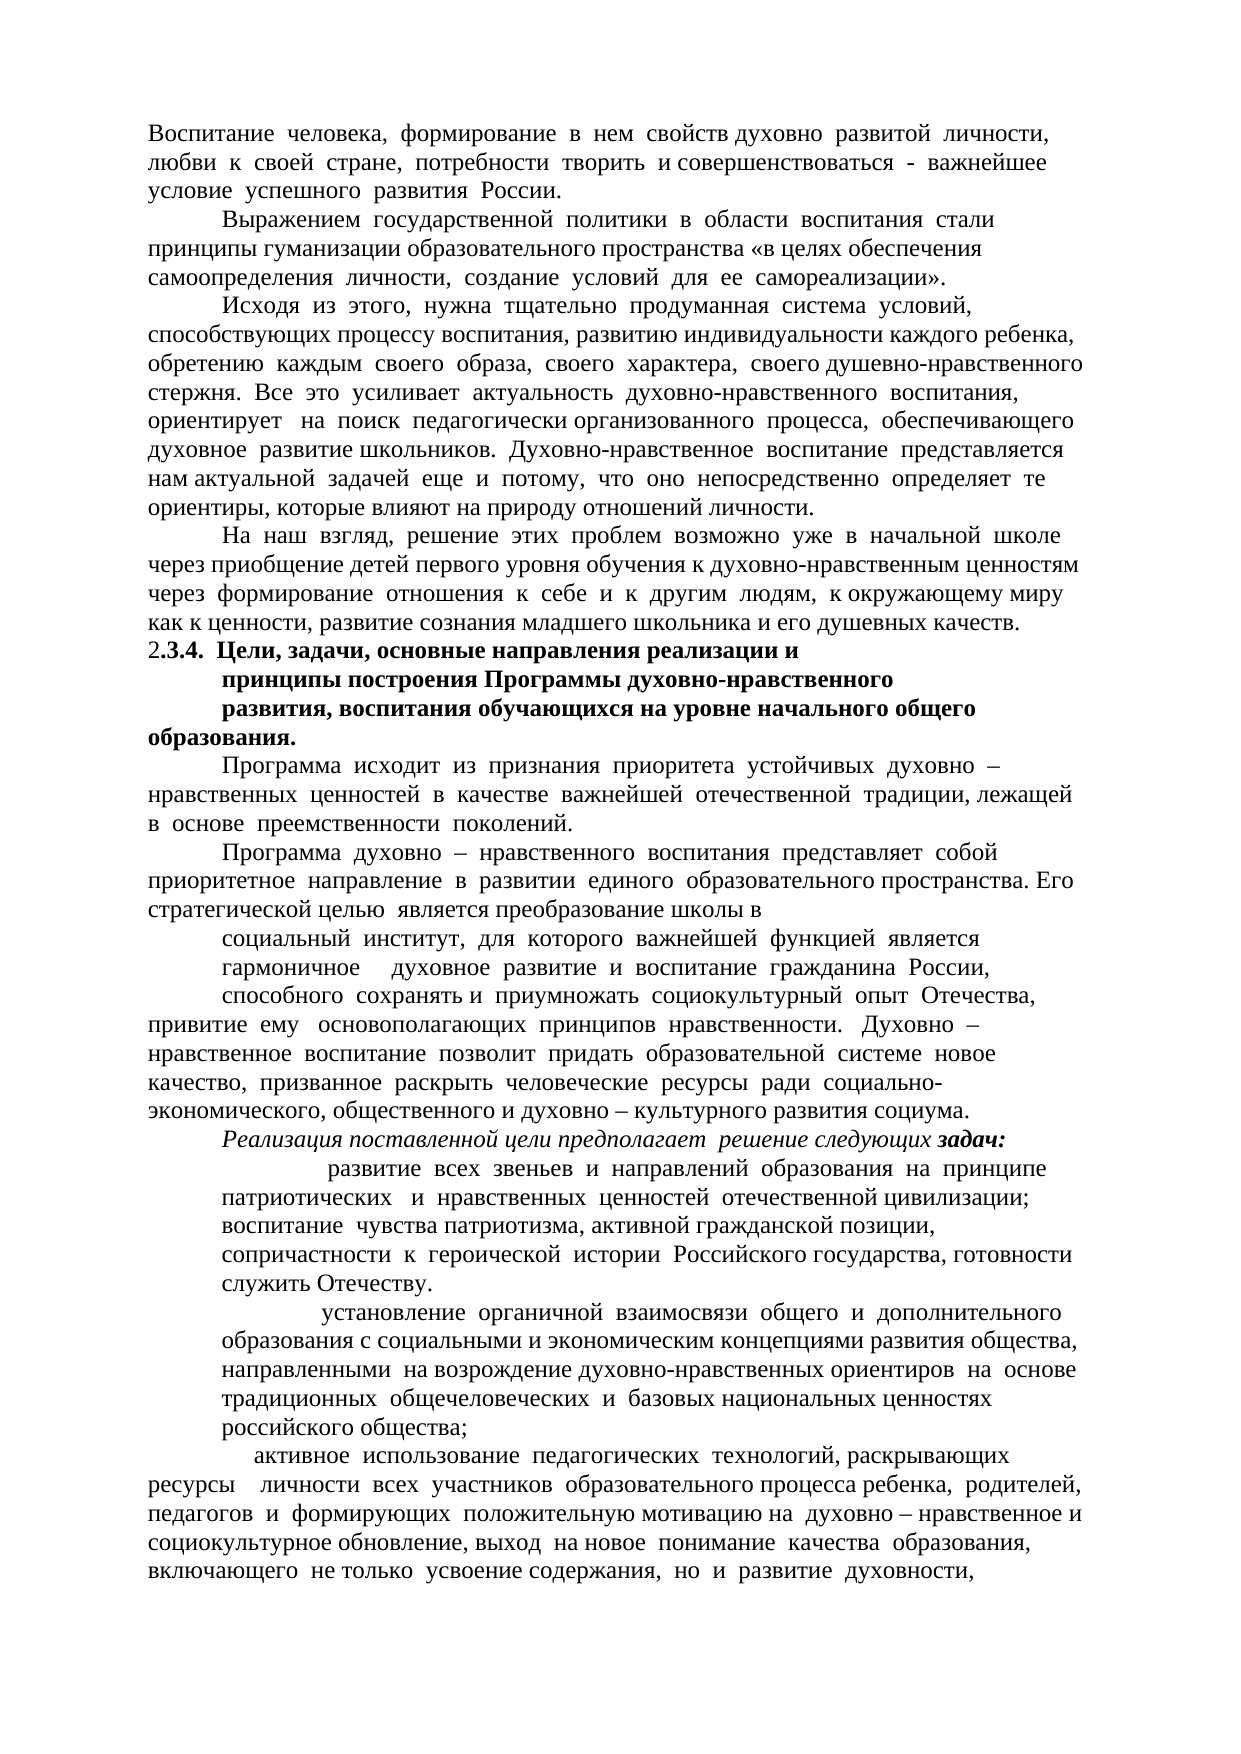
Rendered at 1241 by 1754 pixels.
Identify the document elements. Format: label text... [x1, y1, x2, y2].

text  установление органичной взаимосвязи общего и дополнительного образования с социальными и экономическим концепциями развития общества, направленными на возрождение духовно-нравственных ориентиров на основе традиционных общечеловеческих и базовых национальных ценностях российского общества; [221, 1297, 1092, 1441]
text способного сохранять и приумножать социокультурный опыт Отечества, привитие ему основополагающих принципов нравственности. Духовно –нравственное воспитание позволит придать образовательной системе новое качество, призванное раскрыть человеческие ресурсы ради социально-экономического, общественного и духовно – культурного развития социума. [148, 981, 1092, 1124]
text На наш взгляд, решение этих проблем возможно уже в начальной школе через приобщение детей первого уровня обучения к духовно-нравственным ценностям через формирование отношения к себе и к другим людям, к окружающему миру как к ценности, развитие сознания младшего школьника и его душевных качеств. [148, 521, 1092, 636]
text  развитие всех звеньев и направлений образования на принципе патриотических и нравственных ценностей отечественной цивилизации; воспитание чувства патриотизма, активной гражданской позиции, сопричастности к героической истории Российского государства, готовности служить Отечеству. [221, 1153, 1092, 1297]
text гармоничное духовное развитие и воспитание гражданина России, [148, 952, 1092, 981]
text социальный институт, для которого важнейшей функцией является [148, 923, 1092, 952]
text Реализация поставленной цели предполагает решение следующих задач: [148, 1124, 1092, 1153]
text Исходя из этого, нужна тщательно продуманная система условий, способствующих процессу воспитания, развитию индивидуальности каждого ребенка, обретению каждым своего образа, своего характера, своего душевно-нравственного стержня. Все это усиливает актуальность духовно-нравственного воспитания, ориентирует на поиск педагогически организованного процесса, обеспечивающего духовное развитие школьников. Духовно-нравственное воспитание представляется нам актуальной задачей еще и потому, что оно непосредственно определяет те ориентиры, которые влияют на природу отношений личности. [148, 291, 1092, 521]
text Программа исходит из признания приоритета устойчивых духовно –нравственных ценностей в качестве важнейшей отечественной традиции, лежащей в основе преемственности поколений. [148, 751, 1092, 837]
text Программа духовно – нравственного воспитания представляет собой приоритетное направление в развитии единого образовательного пространства. Его стратегической целью является преобразование школы в [148, 837, 1092, 923]
text принципы построения Программы духовно-нравственного [148, 664, 1092, 693]
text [148, 1441, 1092, 1584]
text Выражением государственной политики в области воспитания стали принципы гуманизации образовательного пространства «в целях обеспечения самоопределения личности, создание условий для ее самореализации». [148, 204, 1092, 291]
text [148, 118, 1092, 204]
text 2.3.4. Цели, задачи, основные направления реализации и [148, 636, 1092, 664]
text развития, воспитания обучающихся на уровне начального общего образования. [148, 693, 1092, 751]
